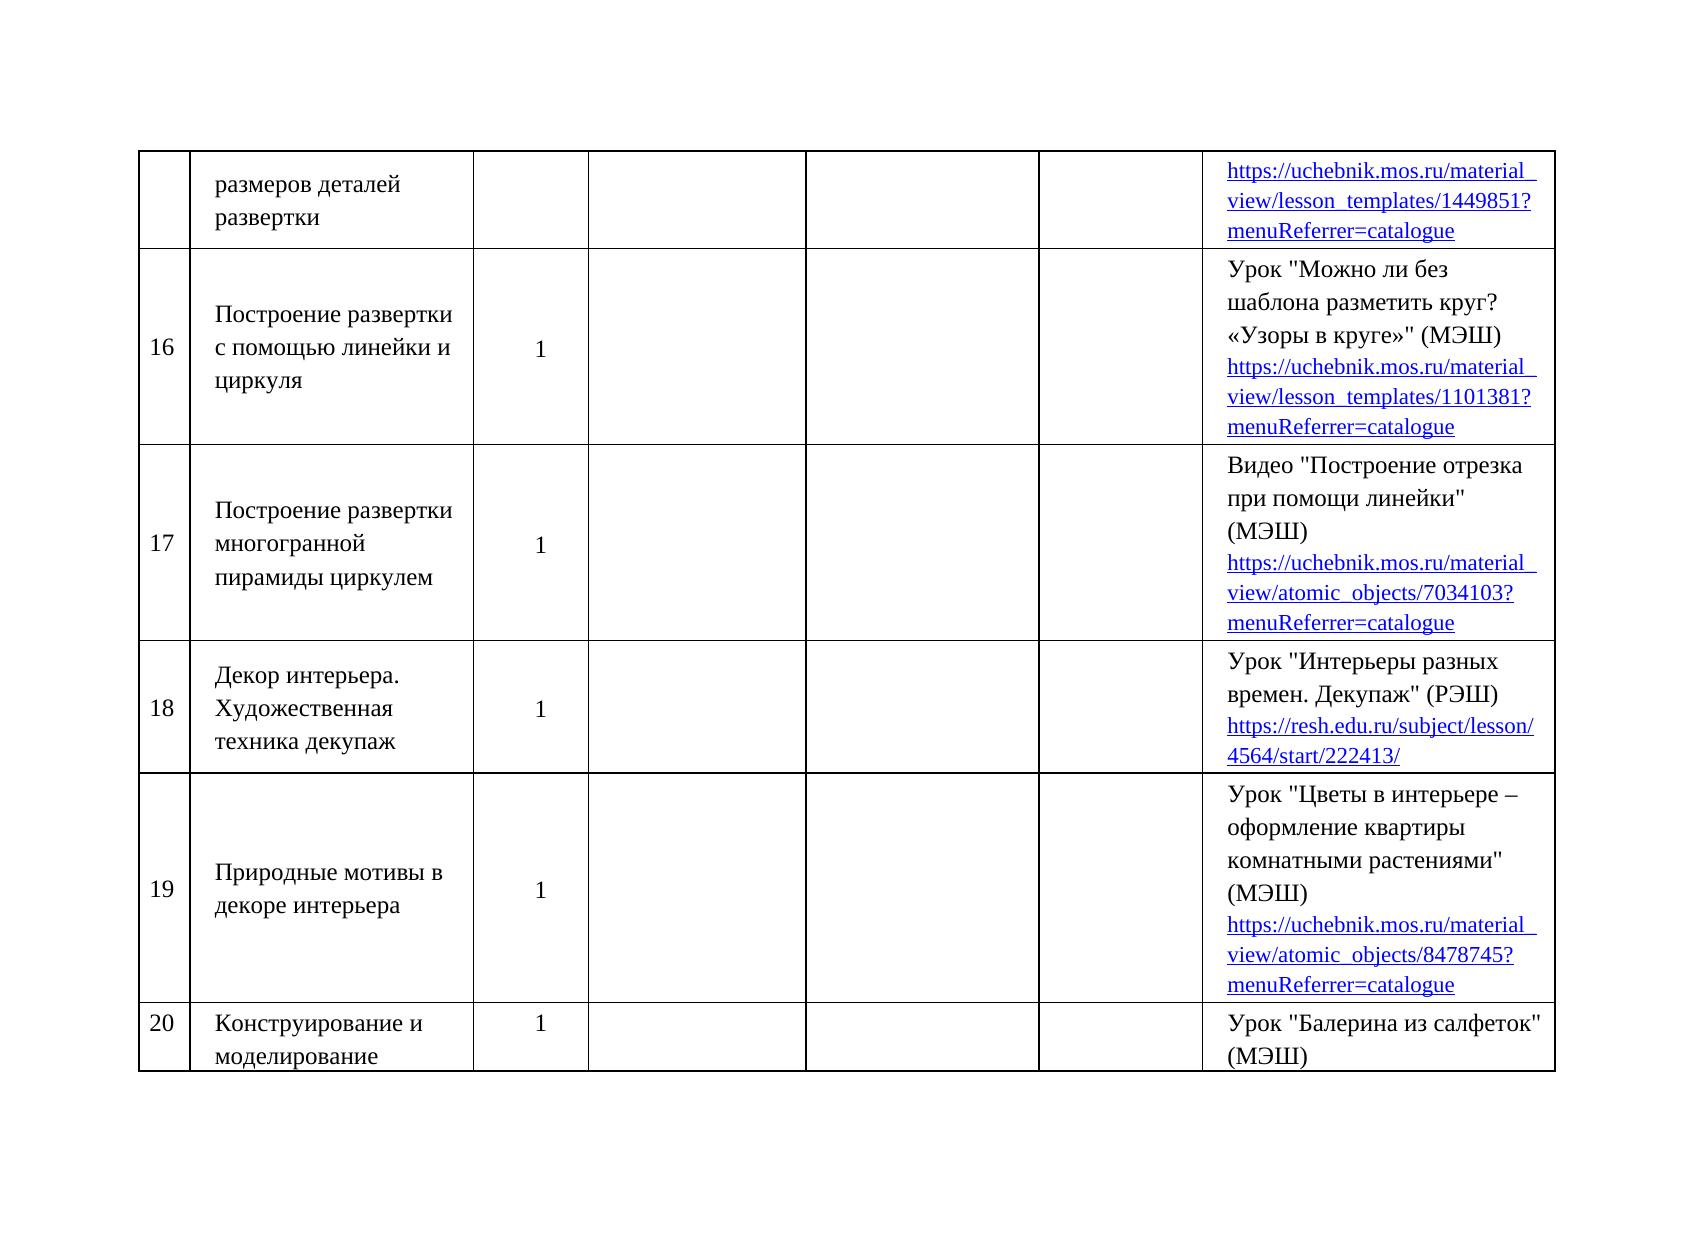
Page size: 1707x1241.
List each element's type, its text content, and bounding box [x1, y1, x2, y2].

table_cell 1 [474, 152, 588, 247]
table_cell [1040, 774, 1202, 1001]
table_cell [589, 249, 805, 443]
table_cell 18 [140, 641, 189, 772]
table_cell [589, 1003, 805, 1070]
table_cell [807, 152, 1038, 247]
table_cell [589, 774, 805, 1001]
table_cell [807, 641, 1038, 772]
table_cell [1040, 1003, 1202, 1070]
table_cell Построение развертки многогранной пирамиды циркулем [191, 445, 473, 639]
table_cell [807, 1003, 1038, 1070]
table_cell [807, 774, 1038, 1001]
table_cell 1 [589, 152, 805, 247]
table_cell Видео "Построение отрезка при помощи линейки" (МЭШ) https://uchebnik.mos.ru/material_view/atomic_objects/7034103?menuReferrer=catalogue [1203, 445, 1554, 639]
table_cell [589, 445, 805, 639]
table_cell 17 [140, 445, 189, 639]
table_cell [807, 445, 1038, 639]
table_cell 16 [140, 249, 189, 443]
table_cell 1 [474, 1003, 588, 1070]
table_cell Урок "Интерьеры разных времен. Декупаж" (РЭШ) https://resh.edu.ru/subject/lesson/4564/start/222413/ [1203, 641, 1554, 772]
table_cell [589, 641, 805, 772]
table_cell Декор интерьера. Художественная техника декупаж [191, 641, 473, 772]
table_cell Природные мотивы в декоре интерьера [191, 774, 473, 1001]
table_cell 1 [474, 774, 588, 1001]
table_cell [1040, 641, 1202, 772]
table_cell 1 [474, 641, 588, 772]
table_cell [1203, 1003, 1554, 1070]
table_cell [1040, 152, 1202, 247]
table_cell 15 [140, 152, 189, 247]
table_cell [807, 249, 1038, 443]
table_cell [1040, 249, 1202, 443]
table_cell 1 [474, 249, 588, 443]
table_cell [191, 1003, 473, 1070]
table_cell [1203, 152, 1554, 247]
table_cell 19 [140, 774, 189, 1001]
table_cell Построение развертки с помощью линейки и циркуля [191, 249, 473, 443]
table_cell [191, 152, 473, 247]
table_cell 1 [474, 445, 588, 639]
table_cell Урок "Можно ли без шаблона разметить круг? «Узоры в круге»" (МЭШ) https://uchebnik.mos.ru/material_view/lesson_templates/1101381?menuReferrer=catalogue [1203, 249, 1554, 443]
table_cell [1040, 445, 1202, 639]
table_cell 20 [140, 1003, 189, 1070]
table_cell Урок "Цветы в интерьере – оформление квартиры комнатными растениями" (МЭШ) https://uchebnik.mos.ru/material_view/atomic_objects/8478745?menuReferrer=catalogue [1203, 774, 1554, 1001]
